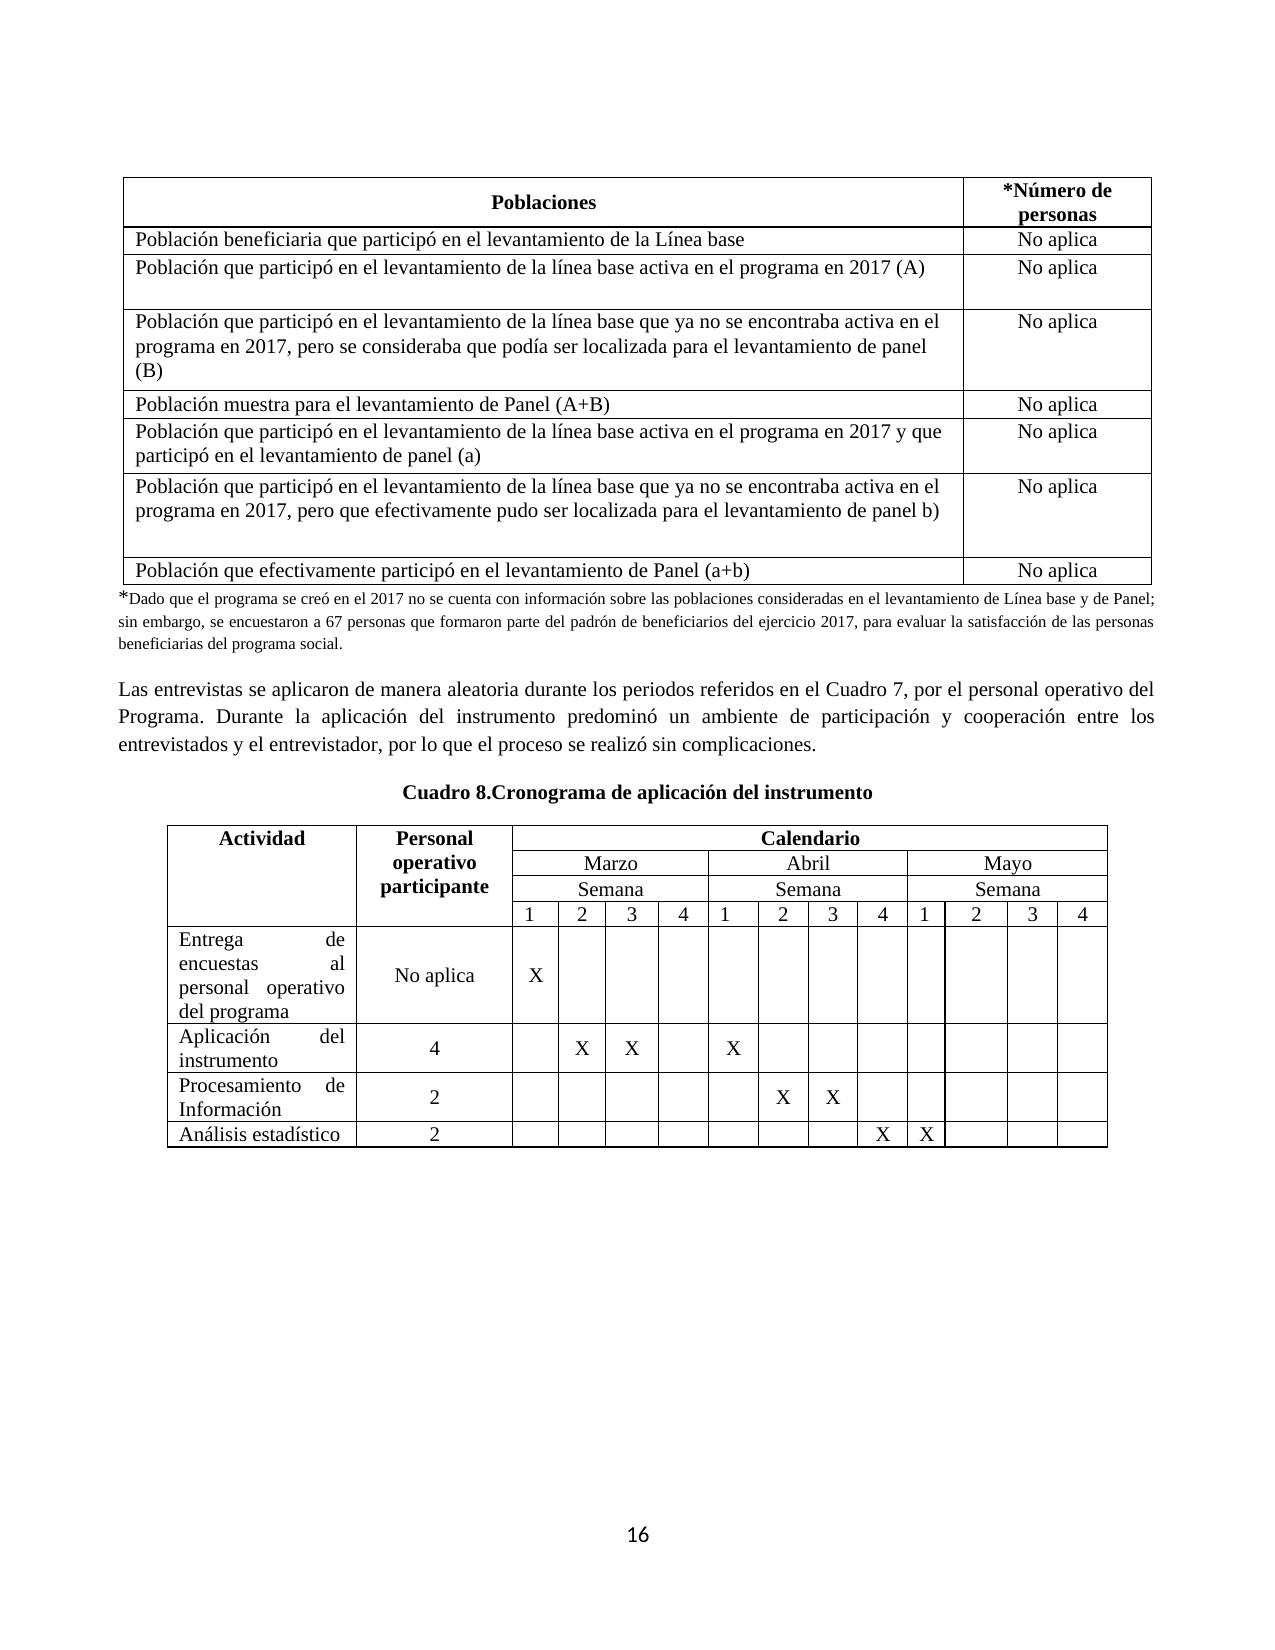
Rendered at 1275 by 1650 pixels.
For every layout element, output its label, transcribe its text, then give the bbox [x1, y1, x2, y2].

table_cell X [559, 1024, 605, 1072]
table_cell [1008, 927, 1057, 1023]
table_cell [759, 1122, 808, 1146]
table_cell [946, 1024, 1007, 1072]
table_cell 4 [357, 1024, 512, 1072]
table_header Calendario [513, 826, 1107, 850]
table_cell [659, 1122, 708, 1146]
table_cell X [606, 1024, 658, 1072]
table_cell No aplica [964, 228, 1151, 254]
table_cell No aplica [964, 255, 1151, 308]
table_cell Análisis estadístico [168, 1122, 356, 1146]
table_cell 3 [809, 902, 857, 926]
table_cell [946, 1073, 1007, 1121]
table_cell [1008, 1122, 1057, 1146]
table_cell [709, 1122, 758, 1146]
table_cell [809, 1024, 857, 1072]
table_cell Población que participó en el levantamiento de la línea base activa en el programa en 2017 y que participó en el levantamiento de panel (a) [124, 419, 963, 472]
table_cell [1008, 1024, 1057, 1072]
table_cell Abril [709, 851, 907, 875]
table_cell Población muestra para el levantamiento de Panel (A+B) [124, 391, 963, 418]
table_cell [1008, 1073, 1057, 1121]
table_cell [908, 1024, 944, 1072]
table_cell Marzo [513, 851, 708, 875]
table_cell [946, 1122, 1007, 1146]
table_cell [709, 927, 758, 1023]
text Las entrevistas se aplicaron de manera aleatoria durante los periodos referidos en el Cuadro 7, por el personal operativo del Programa. Durante la aplicación del instrumento predominó un ambiente de participación y cooperación entre los entrevistados y el entrevistador, por lo que el proceso se realizó sin complicaciones. [118, 677, 1157, 756]
table_cell 3 [1008, 902, 1057, 926]
table_cell [809, 927, 857, 1023]
table_cell 1 [709, 902, 758, 926]
table_cell 3 [606, 902, 658, 926]
table_cell [858, 1073, 907, 1121]
table_cell 2 [357, 1073, 512, 1121]
table_cell 1 [513, 902, 558, 926]
table_cell [559, 1073, 605, 1121]
table_cell [759, 927, 808, 1023]
table_cell X [809, 1073, 857, 1121]
table_cell [908, 1073, 944, 1121]
table_cell [606, 1122, 658, 1146]
table_cell 2 [357, 1122, 512, 1146]
table_cell No aplica [964, 419, 1151, 472]
table_cell [606, 1073, 658, 1121]
table_cell X [513, 927, 558, 1023]
table_cell [1058, 1073, 1107, 1121]
table_cell [1058, 1122, 1107, 1146]
table_header Poblaciones [124, 178, 963, 226]
table_cell [908, 927, 944, 1023]
table_cell No aplica [964, 310, 1151, 390]
table_cell 2 [946, 902, 1007, 926]
table_cell [513, 1073, 558, 1121]
table_cell No aplica [964, 391, 1151, 418]
table_header Actividad [168, 826, 356, 926]
table_cell [559, 1122, 605, 1146]
table_cell [709, 1073, 758, 1121]
table_cell Población que efectivamente participó en el levantamiento de Panel (a+b) [124, 558, 963, 584]
table_cell 4 [1058, 902, 1107, 926]
table_cell 4 [858, 902, 907, 926]
table_cell [946, 927, 1007, 1023]
table_cell [1058, 927, 1107, 1023]
table_cell X [709, 1024, 758, 1072]
table_cell No aplica [357, 927, 512, 1023]
table_cell [858, 927, 907, 1023]
table_cell No aplica [964, 558, 1151, 584]
table_cell No aplica [964, 474, 1151, 557]
table_cell [559, 927, 605, 1023]
table_cell 2 [759, 902, 808, 926]
table_cell X [759, 1073, 808, 1121]
table_cell Entrega de encuestas al personal operativo del programa [168, 927, 356, 1023]
table_cell Semana [908, 876, 1107, 901]
table_cell [513, 1024, 558, 1072]
table_cell Semana [709, 876, 907, 901]
table_cell Población que participó en el levantamiento de la línea base que ya no se encontraba activa en el programa en 2017, pero que efectivamente pudo ser localizada para el levantamiento de panel b) [124, 474, 963, 557]
table_cell [858, 1024, 907, 1072]
table_cell [1058, 1024, 1107, 1072]
table_cell [659, 1073, 708, 1121]
table_cell [606, 927, 658, 1023]
table_cell 2 [559, 902, 605, 926]
text *Dado que el programa se creó en el 2017 no se cuenta con información sobre las poblaciones consideradas en el levantamiento de Línea base y de Panel; sin embargo, se encuestaron a 67 personas que formaron parte del padrón de beneficiarios del ejercicio 2017, para evaluar la satisfacción de las personas beneficiarias del programa social. [118, 585, 1157, 653]
table_cell Aplicación del instrumento [168, 1024, 356, 1072]
table_cell 1 [908, 902, 944, 926]
table_cell [513, 1122, 558, 1146]
table_cell Población que participó en el levantamiento de la línea base activa en el programa en 2017 (A) [124, 255, 963, 308]
table_cell Mayo [908, 851, 1107, 875]
table_cell Población beneficiaria que participó en el levantamiento de la Línea base [124, 228, 963, 254]
table_cell [809, 1122, 857, 1146]
table_cell [759, 1024, 808, 1072]
table_cell X [858, 1122, 907, 1146]
table_cell 4 [659, 902, 708, 926]
table_header *Número de personas [964, 178, 1151, 226]
table_cell Semana [513, 876, 708, 901]
table_cell [659, 1024, 708, 1072]
table_cell Población que participó en el levantamiento de la línea base que ya no se encontraba activa en el programa en 2017, pero se consideraba que podía ser localizada para el levantamiento de panel (B) [124, 310, 963, 390]
table_cell [659, 927, 708, 1023]
table_header Personal operativo participante [357, 826, 512, 926]
table_cell Procesamiento de Información [168, 1073, 356, 1121]
table_cell X [908, 1122, 944, 1146]
